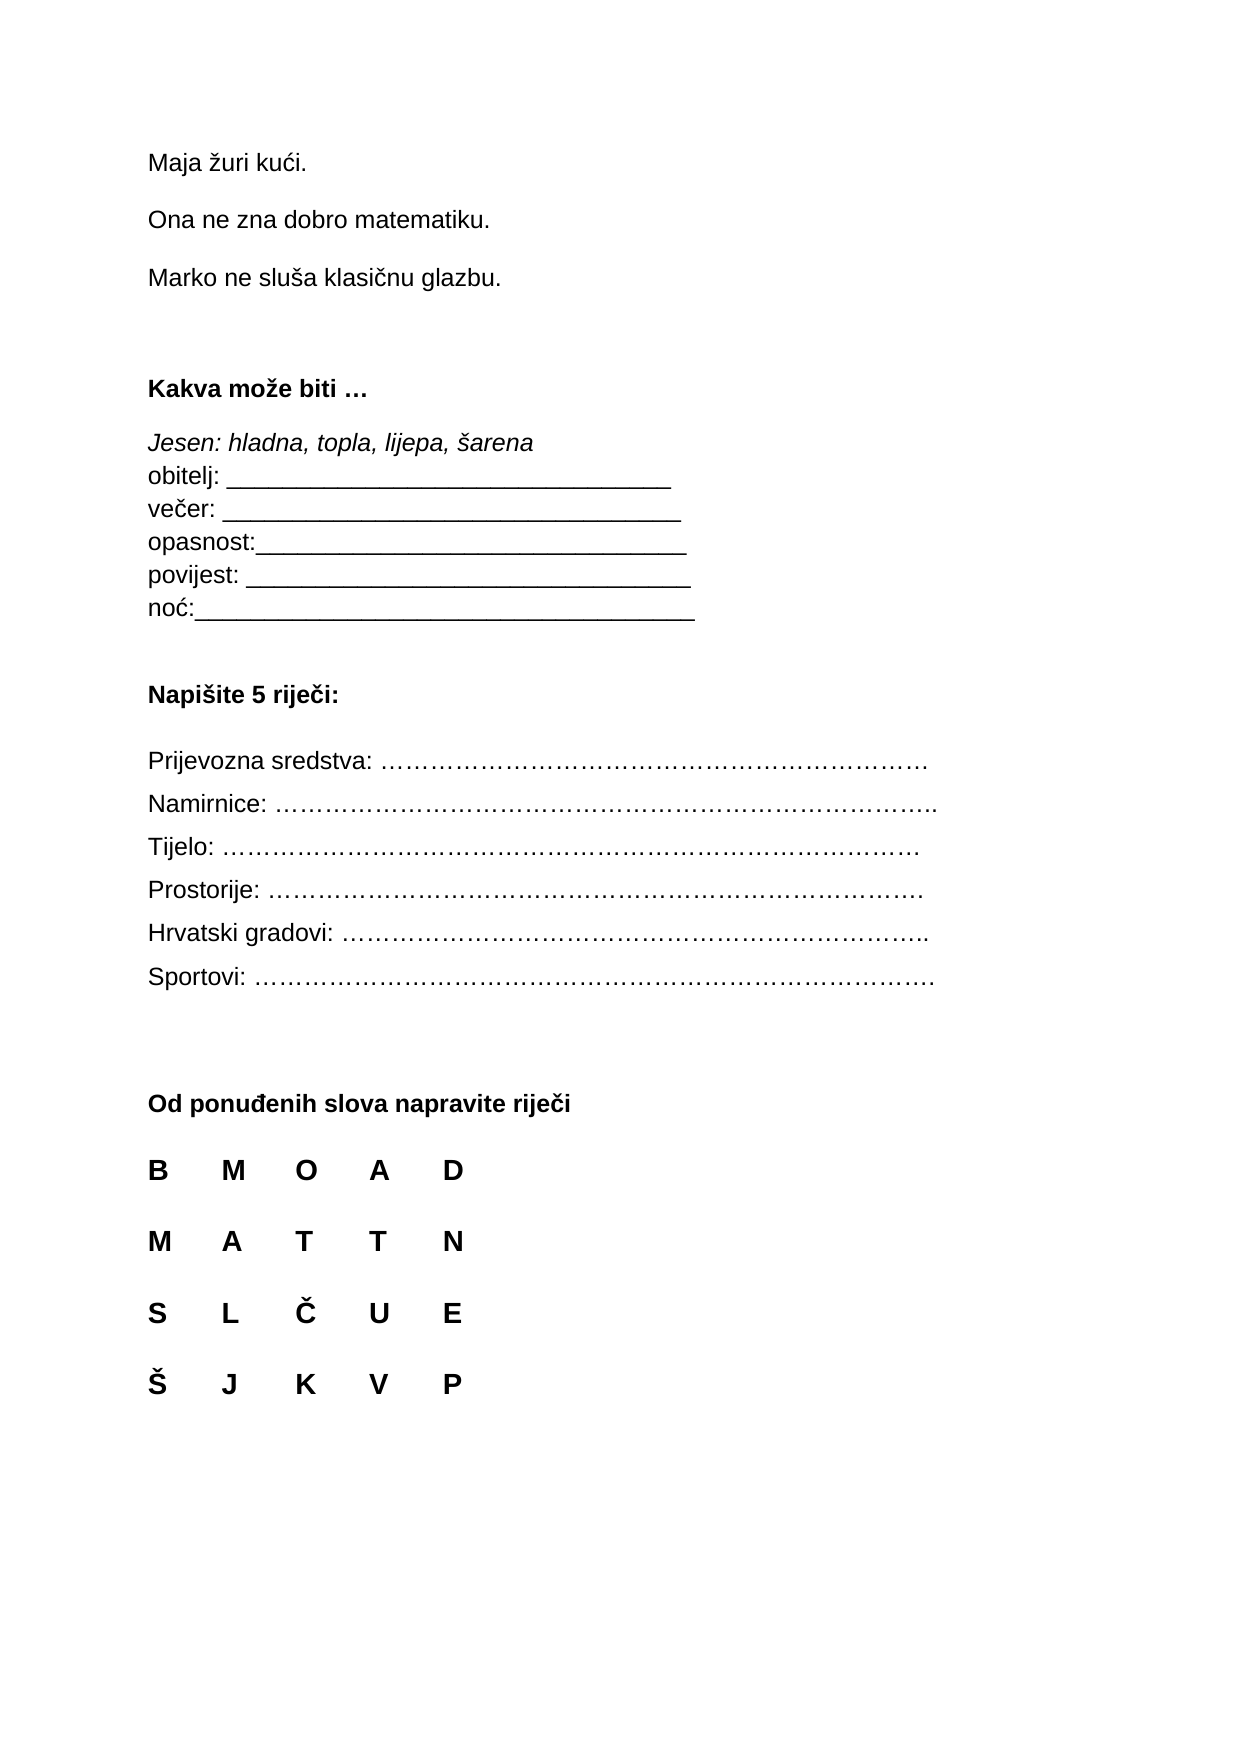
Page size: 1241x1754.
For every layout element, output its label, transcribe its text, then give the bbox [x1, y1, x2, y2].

text Tijelo: ………………………………………………………………………… [148, 832, 1093, 861]
text obitelj: ________________________________ [148, 461, 1093, 489]
text Jesen: hladna, topla, lijepa, šarena [148, 428, 1093, 457]
text večer: _________________________________ [148, 494, 1093, 523]
text Namirnice: …………………………………………………………………….. [148, 789, 1093, 818]
text M A T T N [148, 1224, 1093, 1258]
text Ona ne zna dobro matematiku. [148, 205, 1093, 234]
text noć:____________________________________ [148, 593, 1093, 622]
text Prostorije: ……………………………………………………………………. [148, 875, 1093, 904]
text Marko ne sluša klasičnu glazbu. [148, 263, 1093, 291]
text Š J K V P [148, 1367, 1093, 1400]
text Kakva može biti … [148, 374, 1093, 403]
text Napišite 5 riječi: [148, 680, 1093, 708]
text Prijevozna sredstva: ………………………………………………………… [148, 746, 1093, 774]
text opasnost:_______________________________ [148, 527, 1093, 556]
text S L Č U E [148, 1296, 1093, 1329]
text Hrvatski gradovi: …………………………………………………………….. [148, 918, 1093, 947]
text Sportovi: ………………………………………………………………………. [148, 961, 1093, 990]
text Od ponuđenih slova napravite riječi [148, 1089, 1093, 1118]
text Maja žuri kući. [148, 148, 1093, 176]
text povijest: ________________________________ [148, 560, 1093, 589]
text B M O A D [148, 1153, 1093, 1187]
